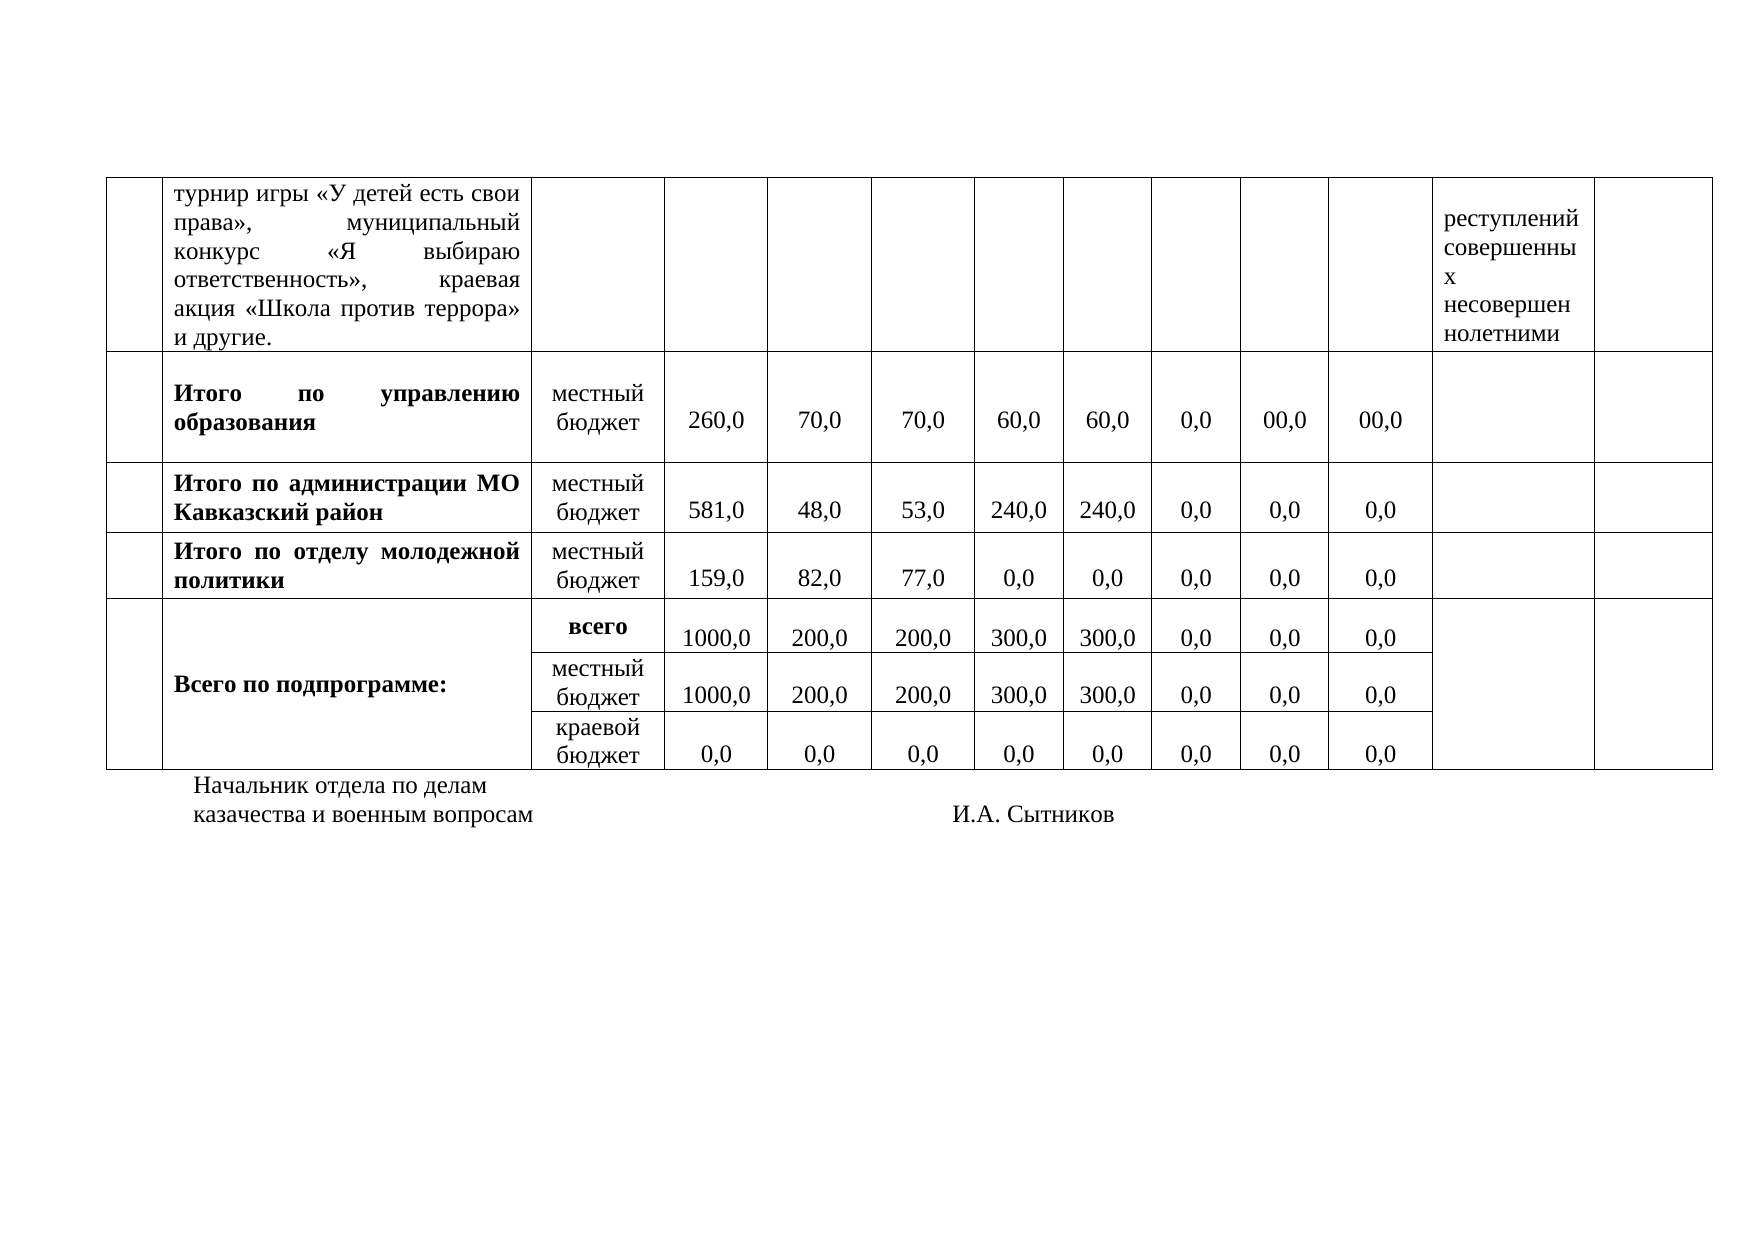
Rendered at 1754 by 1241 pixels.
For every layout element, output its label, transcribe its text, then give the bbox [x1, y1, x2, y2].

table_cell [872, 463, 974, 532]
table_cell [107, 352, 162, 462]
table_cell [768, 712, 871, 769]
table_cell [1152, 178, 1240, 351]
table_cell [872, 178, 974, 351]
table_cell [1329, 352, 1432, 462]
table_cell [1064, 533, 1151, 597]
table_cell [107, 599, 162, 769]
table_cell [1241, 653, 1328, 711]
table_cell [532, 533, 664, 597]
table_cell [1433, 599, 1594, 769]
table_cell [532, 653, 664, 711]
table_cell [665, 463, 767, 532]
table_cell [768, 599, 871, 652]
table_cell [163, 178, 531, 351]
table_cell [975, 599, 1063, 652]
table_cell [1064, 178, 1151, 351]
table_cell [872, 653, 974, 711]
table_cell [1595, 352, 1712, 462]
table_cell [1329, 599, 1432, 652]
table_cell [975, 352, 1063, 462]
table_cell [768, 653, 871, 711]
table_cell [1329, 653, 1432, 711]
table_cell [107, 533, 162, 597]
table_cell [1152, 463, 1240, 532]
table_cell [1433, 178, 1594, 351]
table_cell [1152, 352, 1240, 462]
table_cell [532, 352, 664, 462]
text казачества и военным вопросам И.А. Сытников [118, 799, 1636, 828]
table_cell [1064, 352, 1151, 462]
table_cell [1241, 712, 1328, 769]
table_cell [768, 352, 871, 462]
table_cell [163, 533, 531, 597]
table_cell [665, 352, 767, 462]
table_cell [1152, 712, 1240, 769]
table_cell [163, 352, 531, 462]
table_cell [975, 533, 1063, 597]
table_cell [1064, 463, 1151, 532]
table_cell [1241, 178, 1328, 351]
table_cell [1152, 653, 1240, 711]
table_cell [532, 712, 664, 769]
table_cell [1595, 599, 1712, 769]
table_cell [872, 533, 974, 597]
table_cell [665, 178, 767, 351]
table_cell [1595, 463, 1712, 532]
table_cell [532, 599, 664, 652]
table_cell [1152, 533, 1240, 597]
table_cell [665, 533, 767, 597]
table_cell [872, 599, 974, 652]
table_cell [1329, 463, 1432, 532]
text Начальник отдела по делам [118, 770, 1636, 799]
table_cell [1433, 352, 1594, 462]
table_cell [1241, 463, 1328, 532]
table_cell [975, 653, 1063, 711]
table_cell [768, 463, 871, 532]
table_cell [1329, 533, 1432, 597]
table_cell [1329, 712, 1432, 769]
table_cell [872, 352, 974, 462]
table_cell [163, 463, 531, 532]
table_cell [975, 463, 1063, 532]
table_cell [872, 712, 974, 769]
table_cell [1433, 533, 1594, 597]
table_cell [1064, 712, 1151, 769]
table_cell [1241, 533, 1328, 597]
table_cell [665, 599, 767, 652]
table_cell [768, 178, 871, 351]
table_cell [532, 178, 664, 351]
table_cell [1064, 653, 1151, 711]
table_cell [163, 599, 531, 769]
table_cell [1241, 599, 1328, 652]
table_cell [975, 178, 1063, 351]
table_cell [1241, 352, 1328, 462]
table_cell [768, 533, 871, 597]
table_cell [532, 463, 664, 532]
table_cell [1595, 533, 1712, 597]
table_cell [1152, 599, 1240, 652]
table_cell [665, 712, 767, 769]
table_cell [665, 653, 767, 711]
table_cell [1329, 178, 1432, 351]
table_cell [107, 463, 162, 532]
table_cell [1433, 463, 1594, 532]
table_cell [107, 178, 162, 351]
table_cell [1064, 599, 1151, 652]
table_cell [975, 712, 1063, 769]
